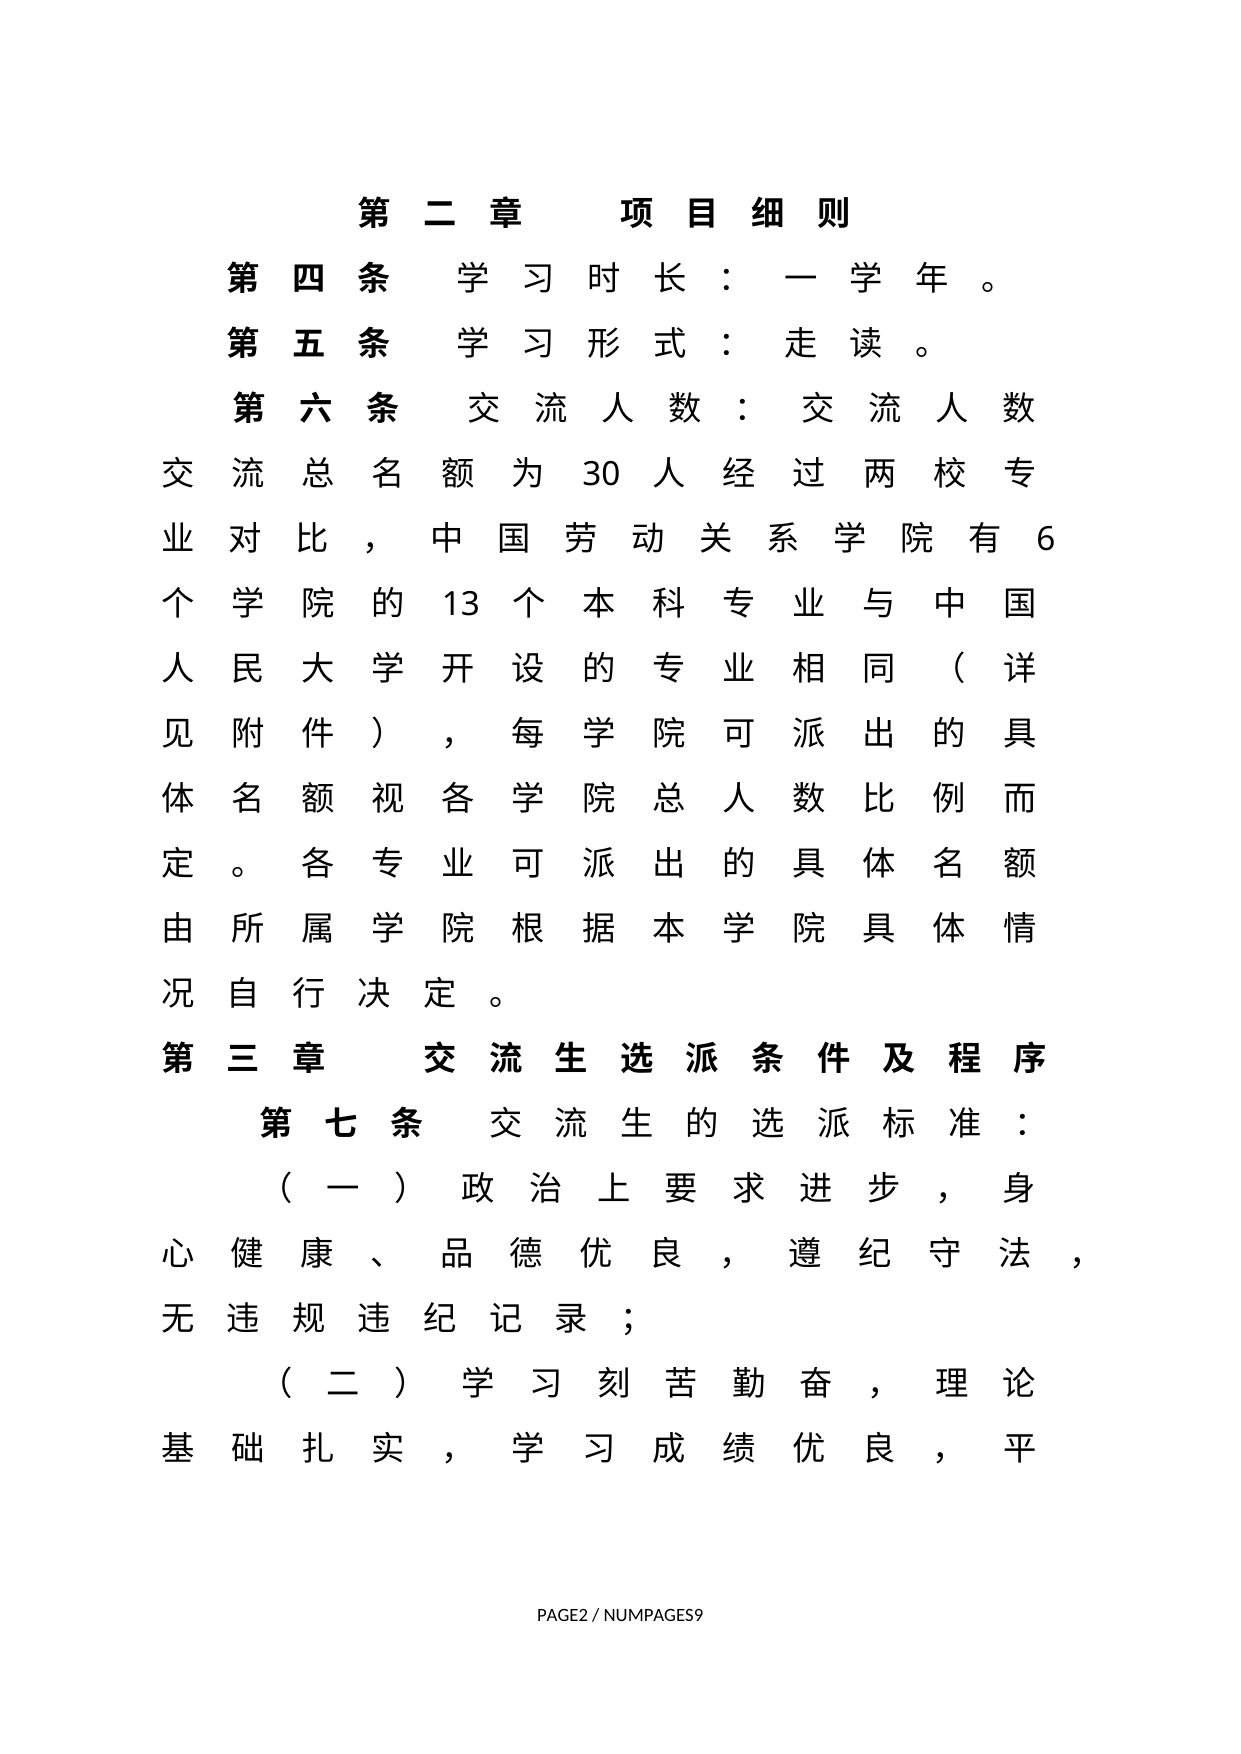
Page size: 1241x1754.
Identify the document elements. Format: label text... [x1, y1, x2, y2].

text 第四条 学习时长：一学年。 [161, 243, 1069, 308]
text 第三章 交流生选派条件及程序 [161, 1023, 1079, 1088]
text （一）政治上要求进步，身心健康、品德优良，遵纪守法，无违规违纪记录； [161, 1153, 1069, 1348]
text 第七条 交流生的选派标准： [161, 1088, 1069, 1153]
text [161, 1348, 1069, 1478]
text 第五条 学习形式：走读。 [161, 308, 1069, 373]
text 第六条 交流人数：交流人数：交流总名额为30人经过两校专业对比，中国劳动关系学院有6个学院的13个本科专业与中国人民大学开设的专业相同（详见附件），每学院可派出的具体名额视各学院总人数比例而定。各专业可派出的具体名额由所属学院根据本学院具体情况自行决定。 [161, 373, 1069, 1023]
text 第二章 项目细则 [161, 178, 1079, 243]
